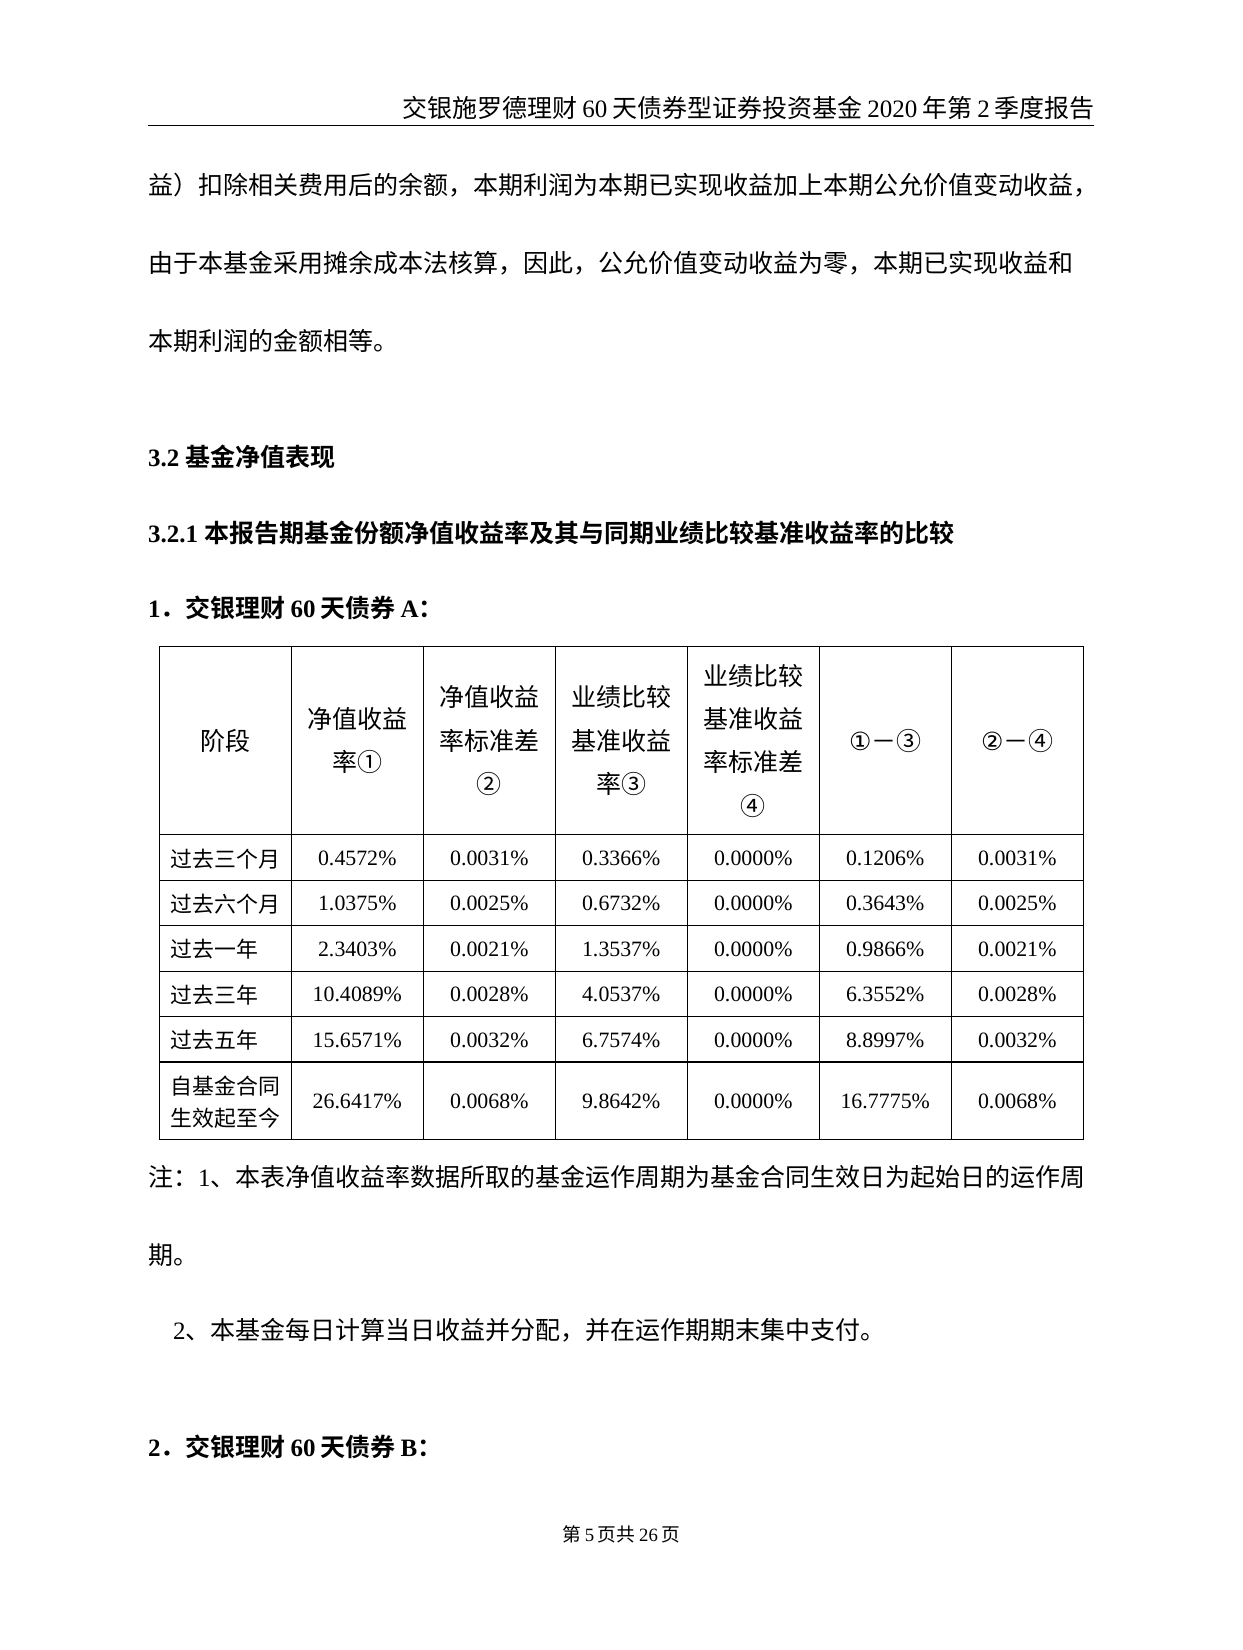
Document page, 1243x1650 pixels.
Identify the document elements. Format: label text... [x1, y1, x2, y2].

table_cell 16.7775% [820, 1063, 951, 1139]
table_cell 0.0031% [952, 835, 1083, 880]
table_cell 过去五年 [160, 1017, 291, 1061]
text 2、本基金每日计算当日收益并分配，并在运作期期末集中支付。 [148, 1296, 1094, 1361]
table_cell 0.0000% [688, 1017, 819, 1061]
table_cell 0.0068% [952, 1063, 1083, 1139]
table_cell 0.1206% [820, 835, 951, 880]
table_header 净值收益率标准差② [424, 647, 555, 834]
table_cell 0.3643% [820, 881, 951, 925]
table_cell 4.0537% [556, 972, 687, 1016]
table_cell 1.0375% [292, 881, 423, 925]
table_cell 0.0032% [952, 1017, 1083, 1061]
table_cell 0.0068% [424, 1063, 555, 1139]
table_cell 0.0000% [688, 835, 819, 880]
table_cell 0.0028% [424, 972, 555, 1016]
table_cell 0.0025% [424, 881, 555, 925]
table_header ②－④ [952, 647, 1083, 834]
text 3.2 基金净值表现 [148, 423, 1094, 488]
text 2．交银理财60天债券B： [148, 1413, 1094, 1478]
table_cell 0.4572% [292, 835, 423, 880]
table_cell 15.6571% [292, 1017, 423, 1061]
table_cell 0.0000% [688, 881, 819, 925]
table_cell 2.3403% [292, 926, 423, 971]
table_cell 0.0032% [424, 1017, 555, 1061]
table_cell 0.0000% [688, 972, 819, 1016]
table_cell 过去一年 [160, 926, 291, 971]
table_cell 0.0028% [952, 972, 1083, 1016]
table_cell 6.7574% [556, 1017, 687, 1061]
table_header 阶段 [160, 647, 291, 834]
text 注：1、本表净值收益率数据所取的基金运作周期为基金合同生效日为起始日的运作周期。 [148, 1143, 1094, 1286]
table_cell 0.6732% [556, 881, 687, 925]
table_cell 8.8997% [820, 1017, 951, 1061]
table_cell 0.0000% [688, 926, 819, 971]
table_header ①－③ [820, 647, 951, 834]
table_cell 过去三年 [160, 972, 291, 1016]
table_cell 0.0000% [688, 1063, 819, 1139]
table_cell 0.9866% [820, 926, 951, 971]
table_cell 26.6417% [292, 1063, 423, 1139]
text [148, 151, 1094, 372]
table_cell 自基金合同生效起至今 [160, 1063, 291, 1139]
table_cell 0.3366% [556, 835, 687, 880]
table_cell 0.0021% [424, 926, 555, 971]
text 1．交银理财60天债券A： [148, 574, 1094, 639]
table_header 净值收益率① [292, 647, 423, 834]
table_header 业绩比较基准收益率③ [556, 647, 687, 834]
table_cell 过去三个月 [160, 835, 291, 880]
table_cell 0.0031% [424, 835, 555, 880]
table_cell 9.8642% [556, 1063, 687, 1139]
table_cell 过去六个月 [160, 881, 291, 925]
table_header 业绩比较基准收益率标准差④ [688, 647, 819, 834]
table_cell 10.4089% [292, 972, 423, 1016]
table_cell 6.3552% [820, 972, 951, 1016]
text 3.2.1 本报告期基金份额净值收益率及其与同期业绩比较基准收益率的比较 [148, 499, 1094, 564]
table_cell 1.3537% [556, 926, 687, 971]
table_cell 0.0025% [952, 881, 1083, 925]
table_cell 0.0021% [952, 926, 1083, 971]
